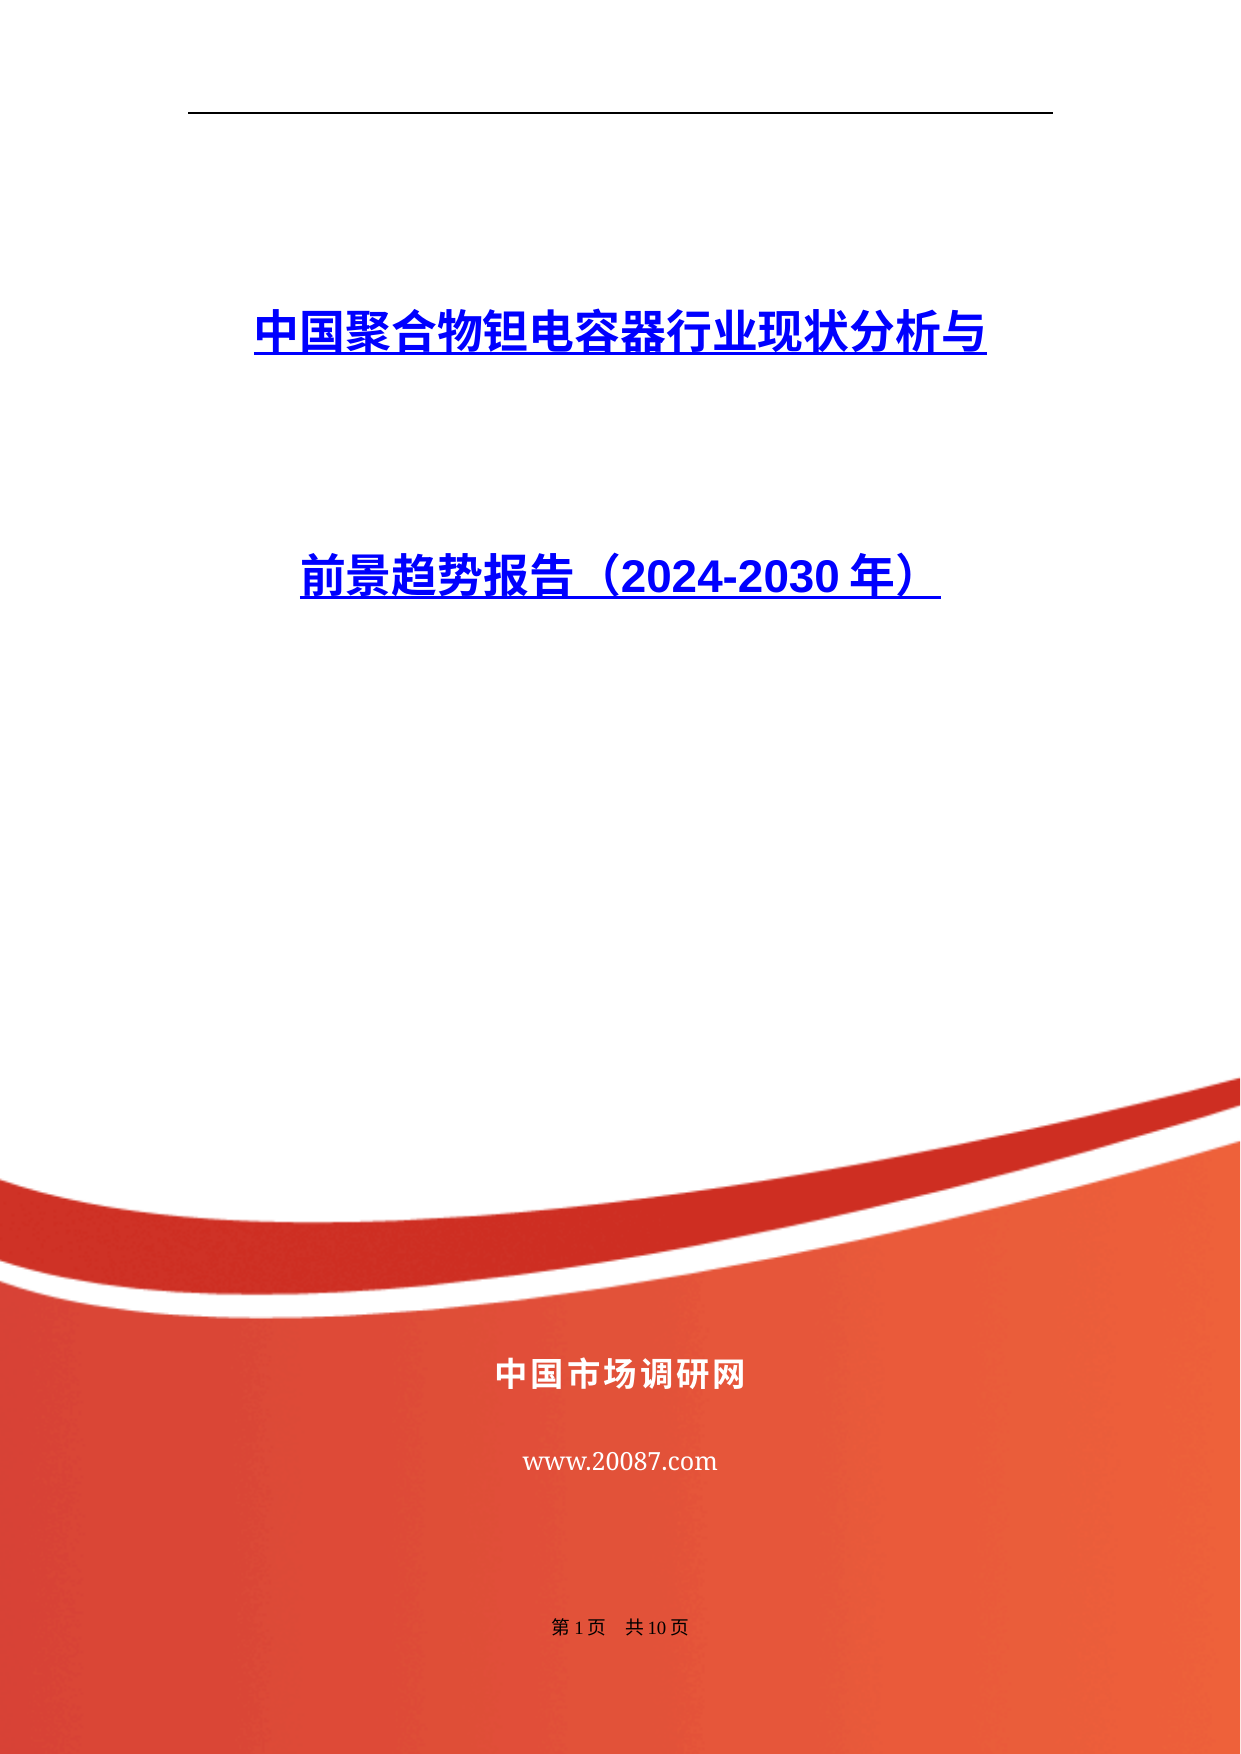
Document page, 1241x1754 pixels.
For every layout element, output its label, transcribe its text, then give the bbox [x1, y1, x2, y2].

picture [0, 1006, 1241, 1754]
table_header 中国聚合物钽电容器行业现状分析与前景趋势报告（2024-2030年） [188, 207, 1053, 773]
subtitle 中国市场调研网 [187, 1339, 1053, 1404]
text www.20087.com [187, 1428, 1053, 1493]
